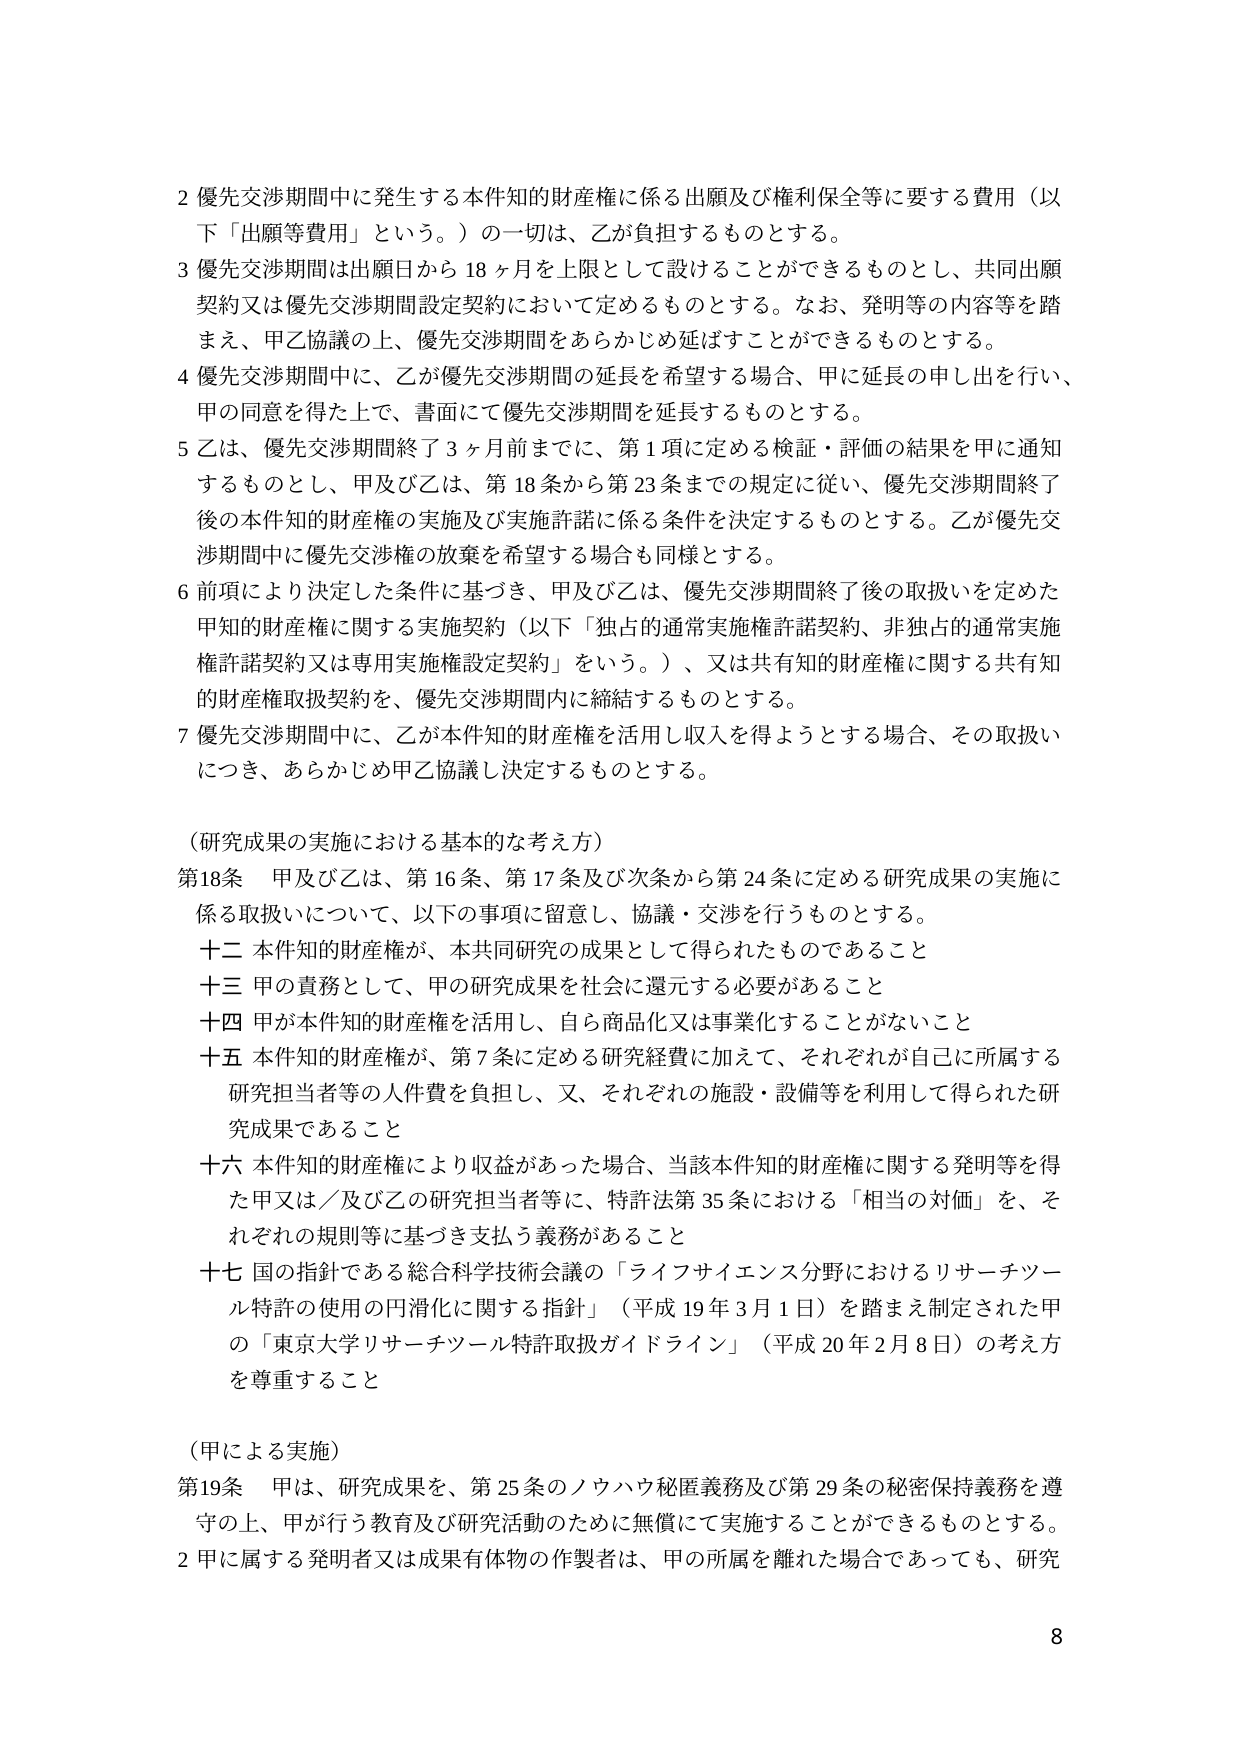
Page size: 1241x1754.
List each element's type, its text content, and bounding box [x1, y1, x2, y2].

list 乙は、優先交渉期間終了3ヶ月前までに、第1項に定める検証・評価の結果を甲に通知するものとし、甲及び乙は、第18条から第23条までの規定に従い、優先交渉期間終了後の本件知的財産権の実施及び実施許諾に係る条件を決定するものとする。乙が優先交渉期間中に優先交渉権の放棄を希望する場合も同様とする。 [177, 429, 1063, 572]
list 優先交渉期間は出願日から18ヶ月を上限として設けることができるものとし、共同出願契約又は優先交渉期間設定契約において定めるものとする。なお、発明等の内容等を踏まえ、甲乙協議の上、優先交渉期間をあらかじめ延ばすことができるものとする。 [177, 250, 1063, 357]
list 優先交渉期間中に、乙が本件知的財産権を活用し収入を得ようとする場合、その取扱いにつき、あらかじめ甲乙協議し決定するものとする。 [177, 716, 1063, 787]
list 前項により決定した条件に基づき、甲及び乙は、優先交渉期間終了後の取扱いを定めた甲知的財産権に関する実施契約（以下「独占的通常実施権許諾契約、非独占的通常実施権許諾契約又は専用実施権設定契約」をいう。）、又は共有知的財産権に関する共有知的財産権取扱契約を、優先交渉期間内に締結するものとする。 [177, 572, 1063, 716]
text 甲は、研究成果を、第25条のノウハウ秘匿義務及び第29条の秘密保持義務を遵守の上、甲が行う教育及び研究活動のために無償にて実施することができるものとする。 [177, 1468, 1063, 1540]
list 優先交渉期間中に、乙が優先交渉期間の延長を希望する場合、甲に延長の申し出を行い、甲の同意を得た上で、書面にて優先交渉期間を延長するものとする。 [177, 357, 1063, 429]
list 本件知的財産権により収益があった場合、当該本件知的財産権に関する発明等を得た甲又は／及び乙の研究担当者等に、特許法第35条における「相当の対価」を、それぞれの規則等に基づき支払う義務があること [199, 1146, 1063, 1253]
list 甲が本件知的財産権を活用し、自ら商品化又は事業化することがないこと [199, 1002, 1063, 1038]
list 本件知的財産権が、第7条に定める研究経費に加えて、それぞれが自己に所属する研究担当者等の人件費を負担し、又、それぞれの施設・設備等を利用して得られた研究成果であること [199, 1038, 1063, 1146]
list 本件知的財産権が、本共同研究の成果として得られたものであること [199, 931, 1063, 967]
text （甲による実施） [177, 1432, 1063, 1468]
list 優先交渉期間中に発生する本件知的財産権に係る出願及び権利保全等に要する費用（以下「出願等費用」という。）の一切は、乙が負担するものとする。 [177, 178, 1063, 250]
text 甲及び乙は、第16条、第17条及び次条から第24条に定める研究成果の実施に係る取扱いについて、以下の事項に留意し、協議・交渉を行うものとする。 [177, 859, 1063, 931]
list 国の指針である総合科学技術会議の「ライフサイエンス分野におけるリサーチツール特許の使用の円滑化に関する指針」（平成19年3月1日）を踏まえ制定された甲の「東京大学リサーチツール特許取扱ガイドライン」（平成20年2月8日）の考え方を尊重すること [199, 1253, 1063, 1397]
text （研究成果の実施における基本的な考え方） [177, 823, 1063, 859]
list 甲の責務として、甲の研究成果を社会に還元する必要があること [199, 967, 1063, 1002]
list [177, 1540, 1063, 1576]
